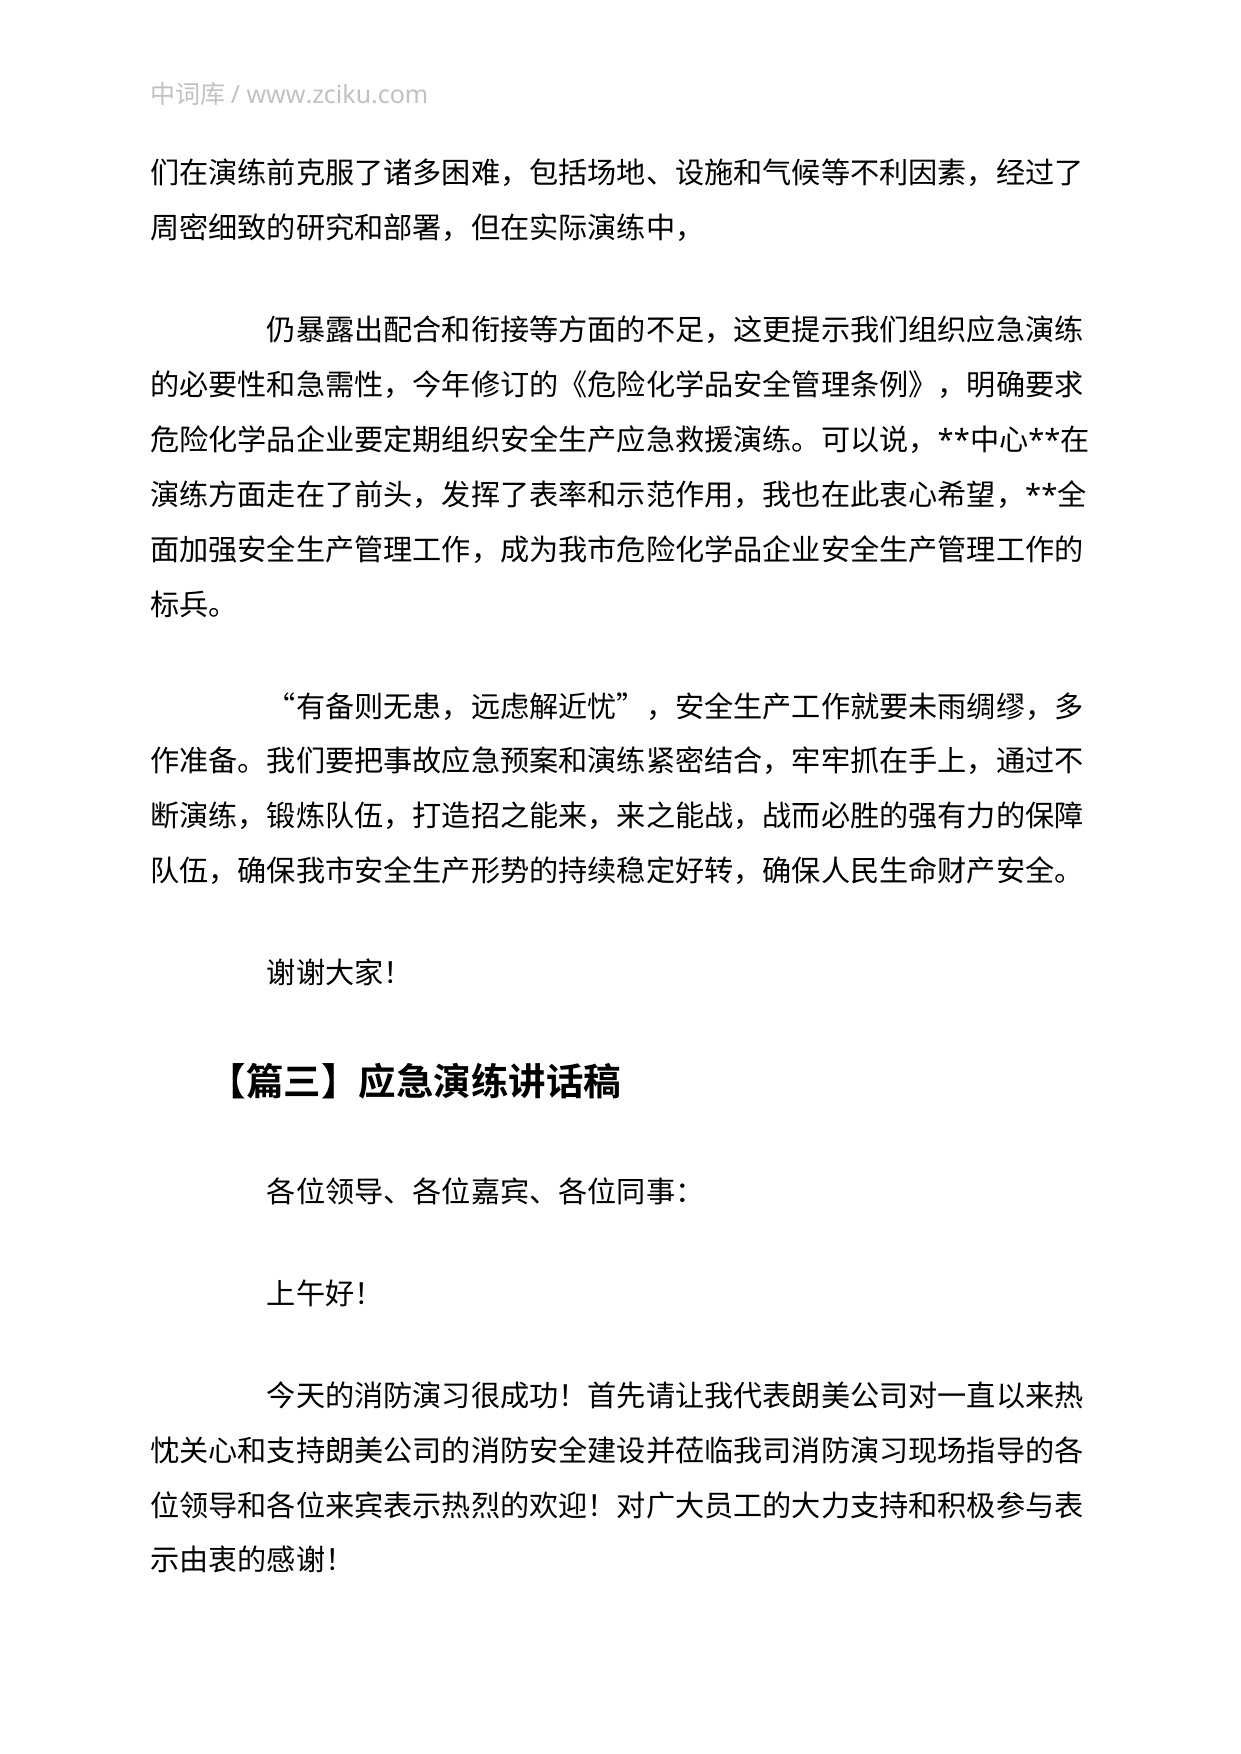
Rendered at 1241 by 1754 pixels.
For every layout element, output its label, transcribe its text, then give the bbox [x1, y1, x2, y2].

text “有备则无患，远虑解近忧”，安全生产工作就要未雨绸缪，多作准备。我们要把事故应急预案和演练紧密结合，牢牢抓在手上，通过不断演练，锻炼队伍，打造招之能来，来之能战，战而必胜的强有力的保障队伍，确保我市安全生产形势的持续稳定好转，确保人民生命财产安全。 [150, 683, 1090, 890]
text 今天的消防演习很成功！首先请让我代表朗美公司对一直以来热忱关心和支持朗美公司的消防安全建设并莅临我司消防演习现场指导的各位领导和各位来宾表示热烈的欢迎！对广大员工的大力支持和积极参与表示由衷的感谢！ [150, 1372, 1090, 1579]
text 【篇三】应急演练讲话稿 [150, 1051, 1090, 1106]
text 各位领导、各位嘉宾、各位同事： [150, 1169, 1090, 1211]
text 谢谢大家！ [150, 949, 1090, 992]
text 仍暴露出配合和衔接等方面的不足，这更提示我们组织应急演练的必要性和急需性，今年修订的《危险化学品安全管理条例》，明确要求危险化学品企业要定期组织安全生产应急救援演练。可以说，**中心**在演练方面走在了前头，发挥了表率和示范作用，我也在此衷心希望，**全面加强安全生产管理工作，成为我市危险化学品企业安全生产管理工作的标兵。 [150, 307, 1090, 624]
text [150, 150, 1090, 247]
text 上午好！ [150, 1271, 1090, 1313]
